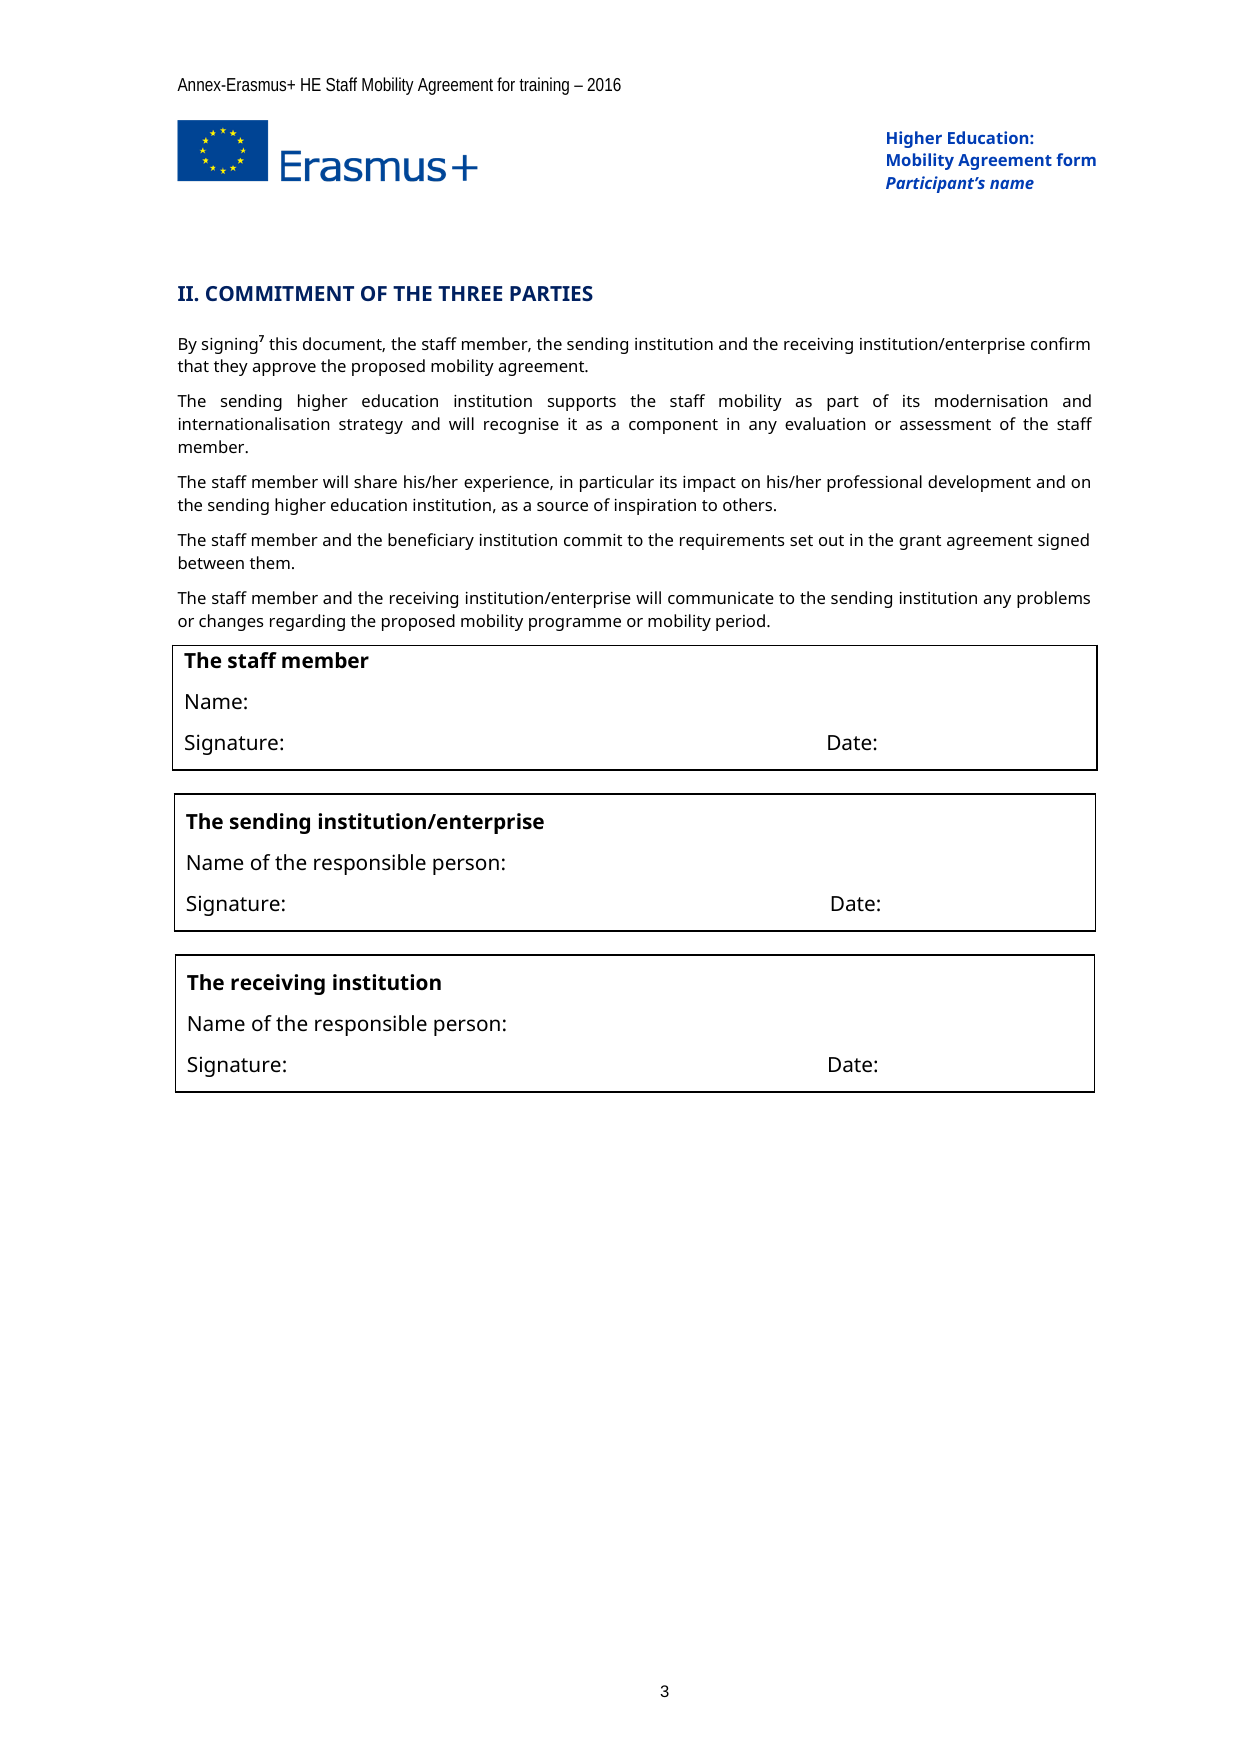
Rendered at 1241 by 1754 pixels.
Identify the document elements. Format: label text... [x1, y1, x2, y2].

text By signing this document, the staff member, the sending institution and the receiving institution/enterprise confirm that they approve the proposed mobility agreement. [177, 332, 1092, 378]
table_header The sending institution/enterprise Name of the responsible person: Signature: Date: [175, 795, 1095, 930]
text The staff member and the receiving institution/enterprise will communicate to the sending institution any problems or changes regarding the proposed mobility programme or mobility period. [177, 587, 1092, 632]
text II. COMMITMENT OF THE THREE PARTIES [177, 279, 1092, 307]
table_header The staff member Name: Signature: Date: [173, 646, 1096, 769]
picture [177, 120, 478, 182]
text The sending higher education institution supports the staff mobility as part of its modernisation and internationalisation strategy and will recognise it as a component in any evaluation or assessment of the staff member. [177, 390, 1092, 458]
table_header The receiving institution Name of the responsible person: Signature: Date: [176, 956, 1094, 1091]
text The staff member will share his/her experience, in particular its impact on his/her professional development and on the sending higher education institution, as a source of inspiration to others. [177, 471, 1092, 516]
text The staff member and the beneficiary institution commit to the requirements set out in the grant agreement signed between them. [177, 529, 1092, 574]
